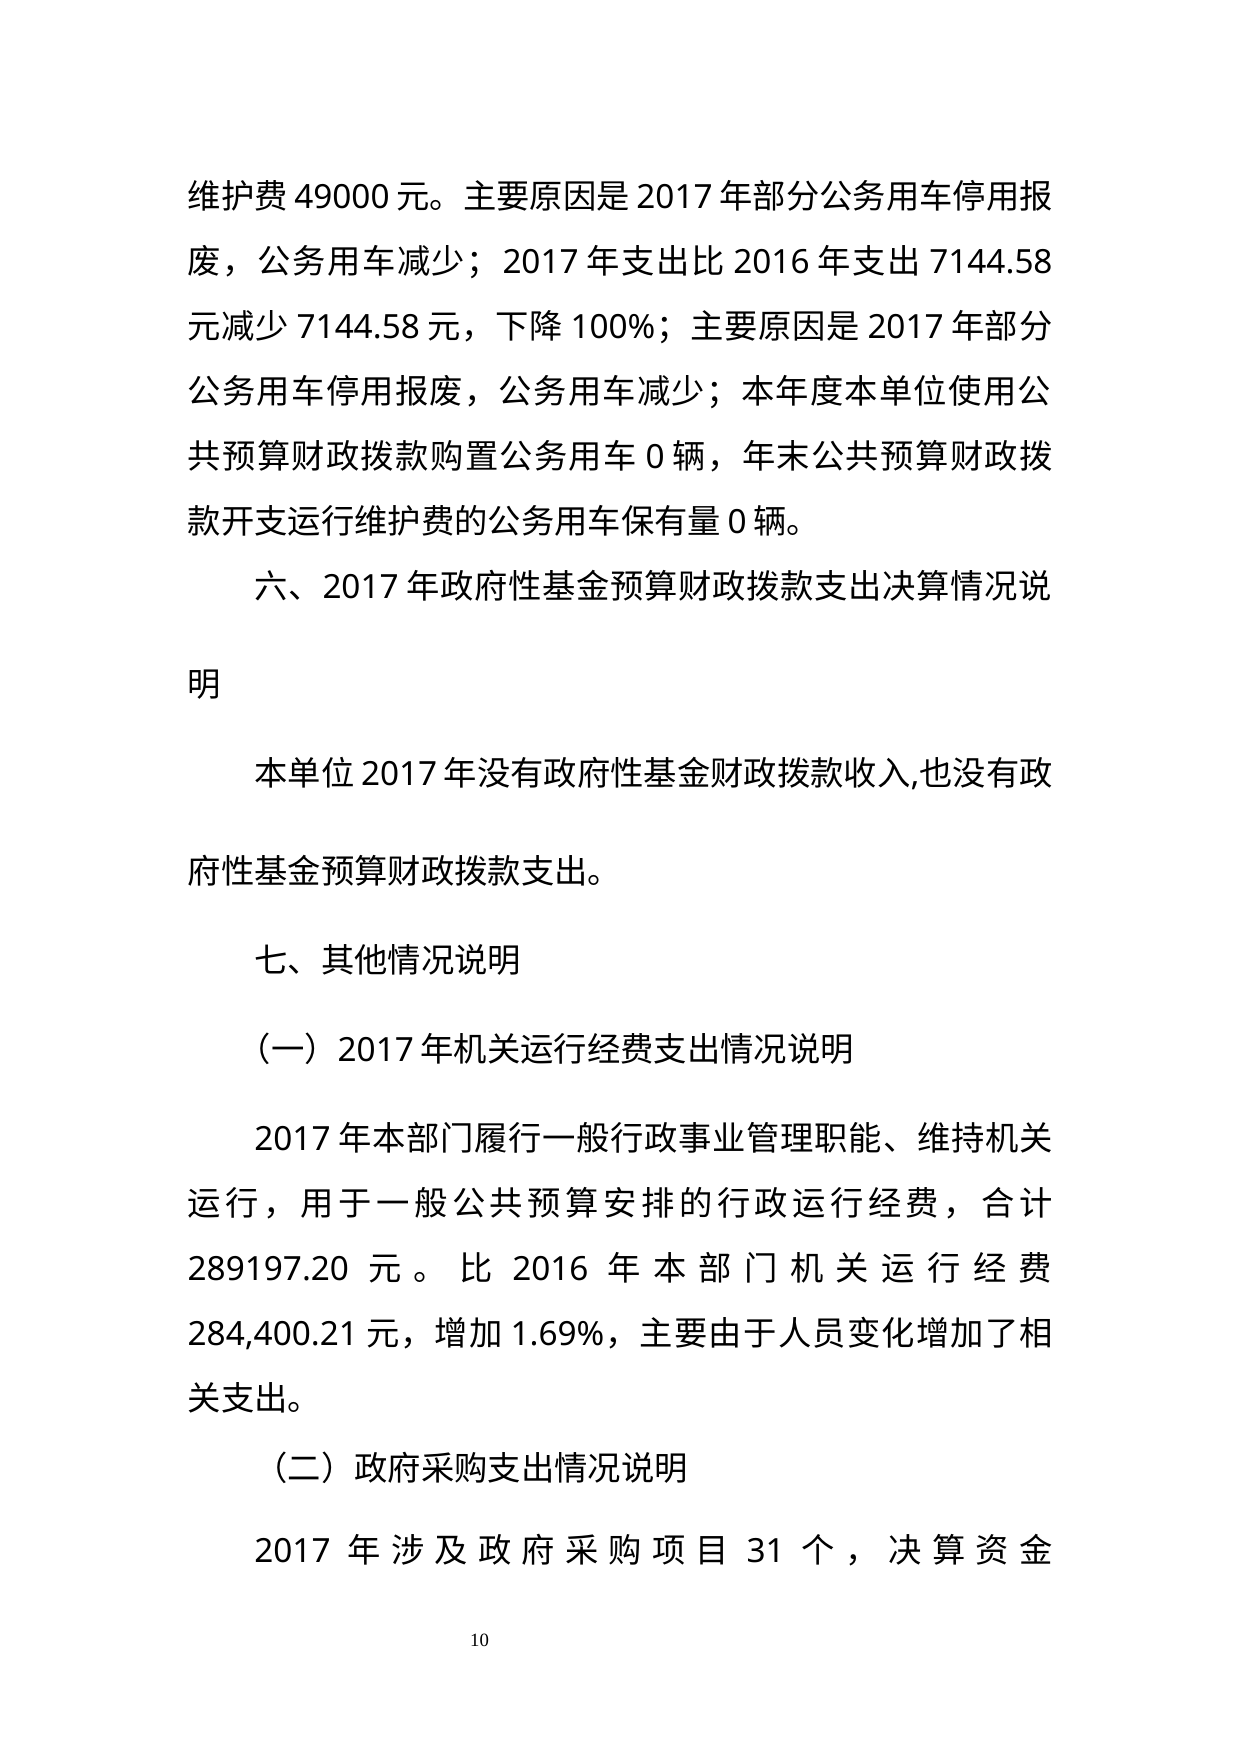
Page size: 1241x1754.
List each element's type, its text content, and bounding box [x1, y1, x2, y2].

text 六、2017年政府性基金预算财政拨款支出决算情况说明 [187, 552, 1053, 714]
text 七、其他情况说明 [187, 925, 1053, 990]
text 本单位2017年没有政府性基金财政拨款收入,也没有政府性基金预算财政拨款支出。 [187, 738, 1053, 901]
text 2017年本部门履行一般行政事业管理职能、维持机关运行，用于一般公共预算安排的行政运行经费，合计289197.20元。比2016年本部门机关运行经费284,400.21元，增加1.69%，主要由于人员变化增加了相关支出。 [187, 1103, 1053, 1428]
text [187, 162, 1053, 552]
text （二）政府采购支出情况说明 [187, 1433, 1053, 1498]
text （一）2017年机关运行经费支出情况说明 [187, 1014, 1053, 1079]
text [187, 1516, 1053, 1581]
